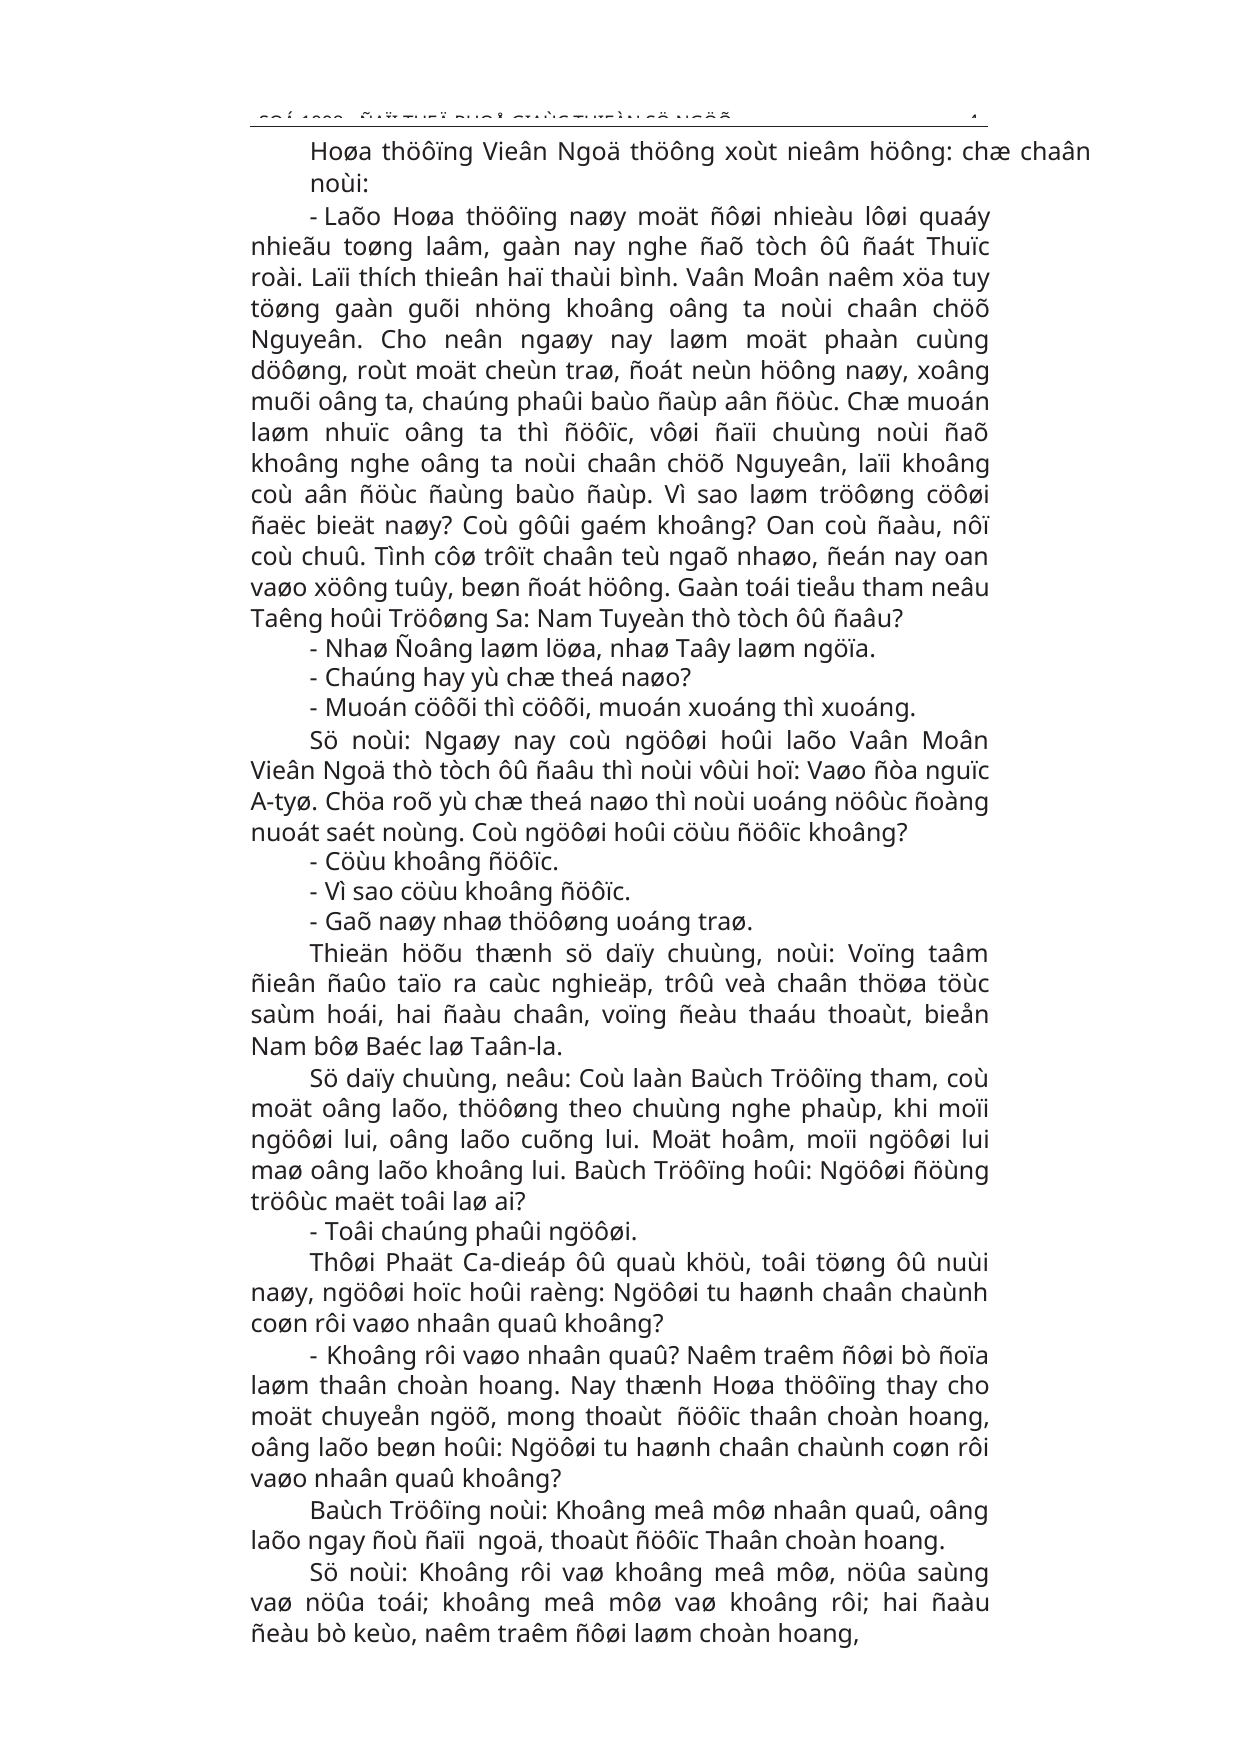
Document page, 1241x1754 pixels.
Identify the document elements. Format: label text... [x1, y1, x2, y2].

list Cöùu khoâng ñöôïc. [309, 848, 1092, 876]
list Toâi chaúng phaûi ngöôøi. [309, 1217, 1092, 1246]
list Chaúng hay yù chæ theá naøo? [309, 663, 1092, 692]
text Sö noùi: Ngaøy nay coù ngöôøi hoûi laõo Vaân Moân Vieân Ngoä thò tòch ôû ñaâu thì noùi vôùi hoï: Vaøo ñòa nguïc A-tyø. Chöa roõ yù chæ theá naøo thì noùi uoáng nöôùc ñoàng nuoát saét noùng. Coù ngöôøi hoûi cöùu ñöôïc khoâng? [250, 724, 990, 848]
text Thieän höõu thænh sö daïy chuùng, noùi: Voïng taâm ñieân ñaûo taïo ra caùc nghieäp, trôû veà chaân thöøa töùc saùm hoái, hai ñaàu chaân, voïng ñeàu thaáu thoaùt, bieån Nam bôø Baéc laø Taân-la. [250, 938, 990, 1062]
text Thôøi Phaät Ca-dieáp ôû quaù khöù, toâi töøng ôû nuùi naøy, ngöôøi hoïc hoûi raèng: Ngöôøi tu haønh chaân chaùnh coøn rôi vaøo nhaân quaû khoâng? [250, 1247, 990, 1340]
list Muoán cöôõi thì cöôõi, muoán xuoáng thì xuoáng. [309, 692, 1092, 723]
text Sö noùi: Khoâng rôi vaø khoâng meâ môø, nöûa saùng vaø nöûa toái; khoâng meâ môø vaø khoâng rôi; hai ñaàu ñeàu bò keùo, naêm traêm ñôøi laøm choàn hoang, [250, 1557, 990, 1650]
text Hoøa thöôïng Vieân Ngoä thöông xoùt nieâm höông: chæ chaân noùi: [309, 134, 1092, 199]
text Baùch Tröôïng noùi: Khoâng meâ môø nhaân quaû, oâng laõo ngay ñoù ñaïi ngoä, thoaùt ñöôïc Thaân choàn hoang. [250, 1495, 990, 1557]
list Gaõ naøy nhaø thöôøng uoáng traø. [309, 906, 1092, 937]
list Vì sao cöùu khoâng ñöôïc. [309, 876, 1092, 906]
list Nhaø Ñoâng laøm löøa, nhaø Taây laøm ngöïa. [309, 635, 1092, 663]
text Sö daïy chuùng, neâu: Coù laàn Baùch Tröôïng tham, coù moät oâng laõo, thöôøng theo chuùng nghe phaùp, khi moïi ngöôøi lui, oâng laõo cuõng lui. Moät hoâm, moïi ngöôøi lui maø oâng laõo khoâng lui. Baùch Tröôïng hoûi: Ngöôøi ñöùng tröôùc maët toâi laø ai? [250, 1062, 990, 1217]
list Laõo Hoøa thöôïng naøy moät ñôøi nhieàu lôøi quaáy nhieãu toøng laâm, gaàn nay nghe ñaõ tòch ôû ñaát Thuïc roài. Laïi thích thieân haï thaùi bình. Vaân Moân naêm xöa tuy töøng gaàn guõi nhöng khoâng oâng ta noùi chaân chöõ Nguyeân. Cho neân ngaøy nay laøm moät phaàn cuùng döôøng, roùt moät cheùn traø, ñoát neùn höông naøy, xoâng muõi oâng ta, chaúng phaûi baùo ñaùp aân ñöùc. Chæ muoán laøm nhuïc oâng ta thì ñöôïc, vôøi ñaïi chuùng noùi ñaõ khoâng nghe oâng ta noùi chaân chöõ Nguyeân, laïi khoâng coù aân ñöùc ñaùng baùo ñaùp. Vì sao laøm tröôøng cöôøi ñaëc bieät naøy? Coù gôûi gaém khoâng? Oan coù ñaàu, nôï coù chuû. Tình côø trôït chaân teù ngaõ nhaøo, ñeán nay oan vaøo xöông tuûy, beøn ñoát höông. Gaàn toái tieåu tham neâu Taêng hoûi Tröôøng Sa: Nam Tuyeàn thò tòch ôû ñaâu? [250, 201, 990, 635]
list Khoâng rôi vaøo nhaân quaû? Naêm traêm ñôøi bò ñoïa laøm thaân choàn hoang. Nay thænh Hoøa thöôïng thay cho moät chuyeån ngöõ, mong thoaùt ñöôïc thaân choàn hoang, oâng laõo beøn hoûi: Ngöôøi tu haønh chaân chaùnh coøn rôi vaøo nhaân quaû khoâng? [250, 1340, 990, 1495]
